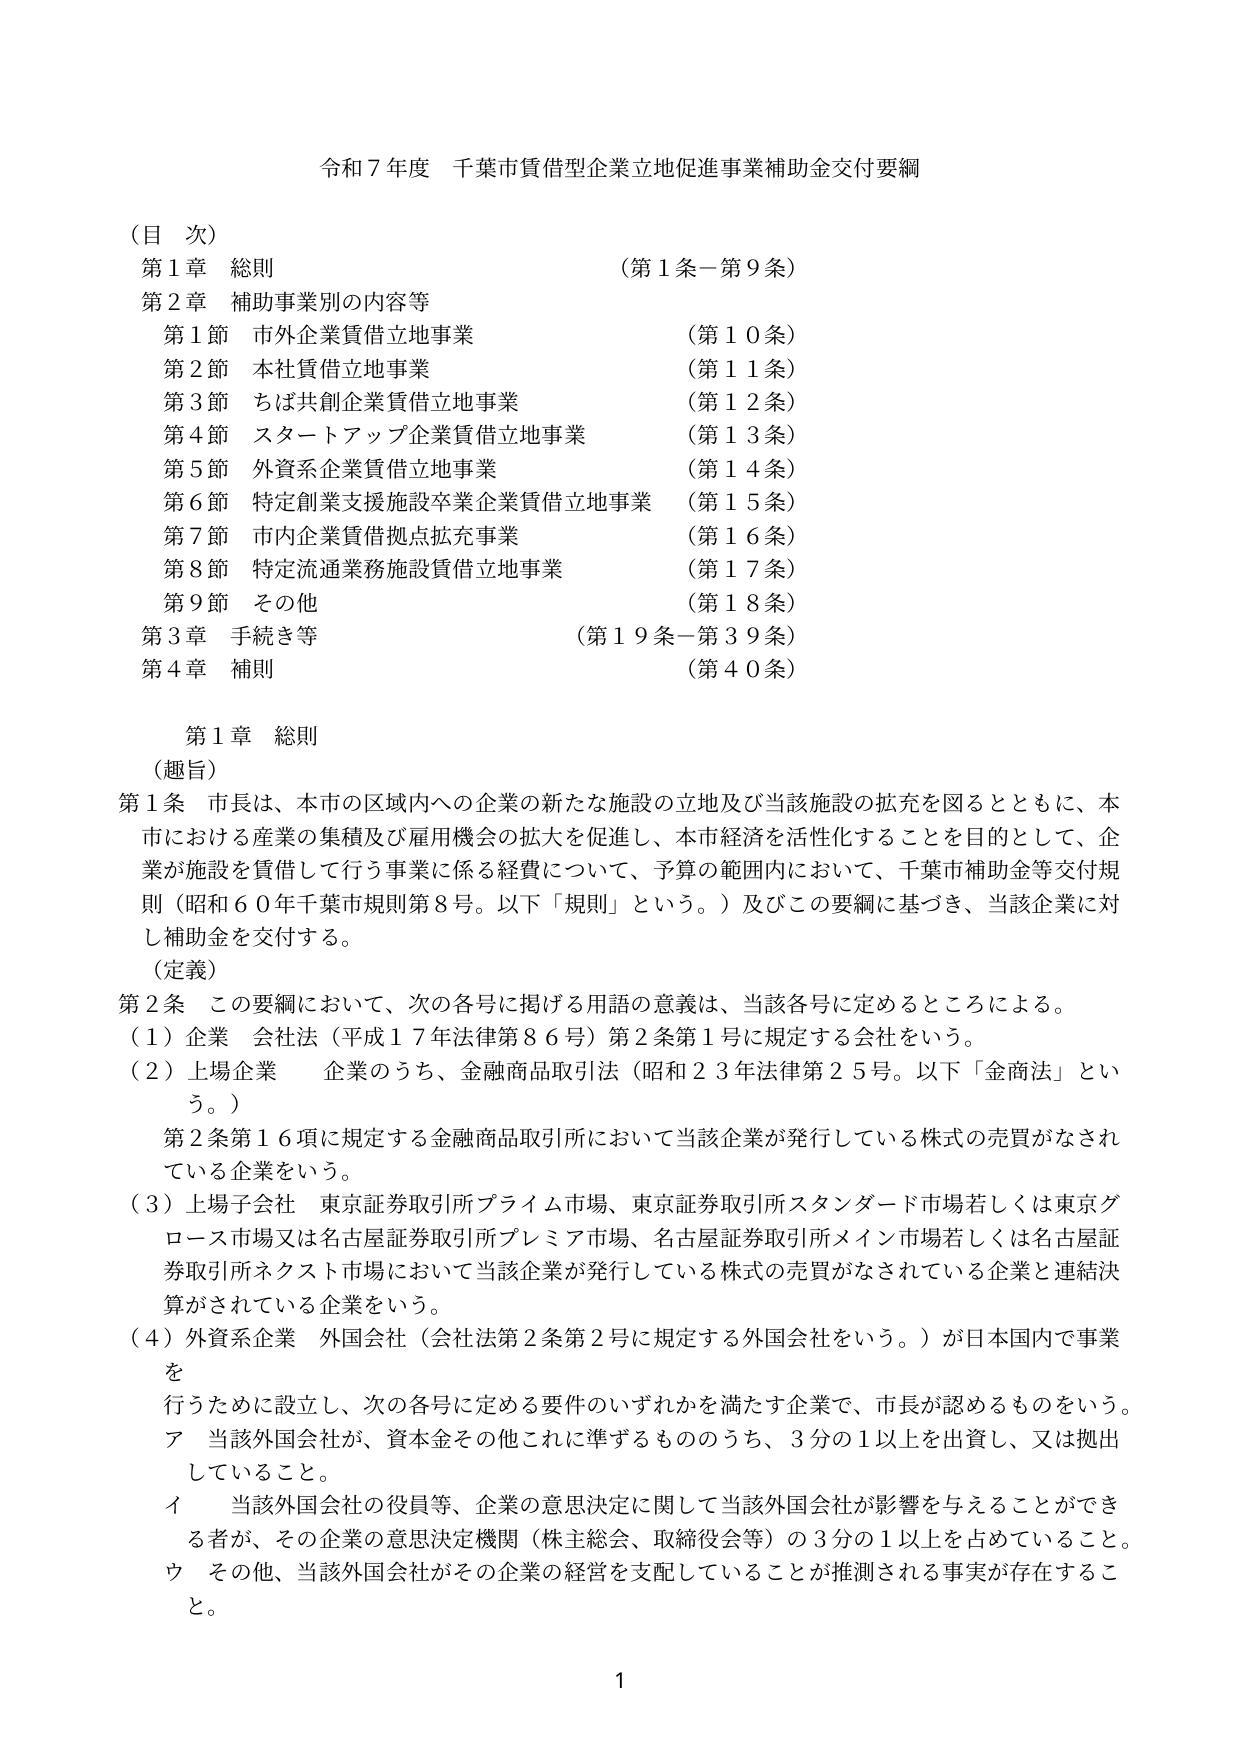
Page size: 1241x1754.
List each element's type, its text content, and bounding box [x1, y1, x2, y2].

text 第５節 外資系企業賃借立地事業 （第１４条） [118, 451, 1122, 484]
text （４）外資系企業 外国会社（会社法第２条第２号に規定する外国会社をいう。）が日本国内で事業を [118, 1321, 1122, 1387]
text 第１条 市長は、本市の区域内への企業の新たな施設の立地及び当該施設の拡充を図るとともに、本市における産業の集積及び雇用機会の拡大を促進し、本市経済を活性化することを目的として、企業が施設を賃借して行う事業に係る経費について、予算の範囲内において、千葉市補助金等交付規則（昭和６０年千葉市規則第８号。以下「規則」という。）及びこの要綱に基づき、当該企業に対し補助金を交付する。 [118, 786, 1122, 953]
text 第２条 この要綱において、次の各号に掲げる用語の意義は、当該各号に定めるところによる。 [118, 986, 1122, 1019]
text 第１章 総則 （第１条－第９条） [118, 251, 1122, 284]
text 第７節 市内企業賃借拠点拡充事業 （第１６条） [118, 518, 1122, 551]
text （目 次） [118, 217, 1122, 251]
text （２）上場企業 企業のうち、金融商品取引法（昭和２３年法律第２５号。以下「金商法」という。） [118, 1053, 1122, 1120]
text （３）上場子会社 東京証券取引所プライム市場、東京証券取引所スタンダード市場若しくは東京グロース市場又は名古屋証券取引所プレミア市場、名古屋証券取引所メイン市場若しくは名古屋証券取引所ネクスト市場において当該企業が発行している株式の売買がなされている企業と連結決算がされている企業をいう。 [118, 1187, 1122, 1321]
text 行うために設立し、次の各号に定める要件のいずれかを満たす企業で、市長が認めるものをいう。 [163, 1387, 1122, 1421]
text 第２条第１６項に規定する金融商品取引所において当該企業が発行している株式の売買がなされ [163, 1120, 1122, 1153]
text 第４章 補則 （第４０条） [118, 652, 1122, 685]
text ウ その他、当該外国会社がその企業の経営を支配していることが推測される事実が存在すること。 [163, 1554, 1122, 1621]
text 第６節 特定創業支援施設卒業企業賃借立地事業 （第１５条） [118, 484, 1122, 518]
text イ 当該外国会社の役員等、企業の意思決定に関して当該外国会社が影響を与えることができる者が、その企業の意思決定機関（株主総会、取締役会等）の３分の１以上を占めていること。 [163, 1488, 1122, 1554]
text （趣旨） [118, 752, 1122, 786]
text （定義） [118, 953, 1122, 986]
text 第１節 市外企業賃借立地事業 （第１０条） [118, 317, 1122, 351]
text ている企業をいう。 [163, 1153, 1122, 1187]
text 令和７年度 千葉市賃借型企業立地促進事業補助金交付要綱 [118, 150, 1122, 184]
text ア 当該外国会社が、資本金その他これに準ずるもののうち、３分の１以上を出資し、又は拠出していること。 [163, 1421, 1122, 1488]
text 第２章 補助事業別の内容等 [118, 284, 1122, 317]
text 第２節 本社賃借立地事業 （第１１条） [118, 351, 1122, 384]
text 第１章 総則 [118, 719, 1122, 752]
text 第３節 ちば共創企業賃借立地事業 （第１２条） [118, 384, 1122, 418]
text 第８節 特定流通業務施設賃借立地事業 （第１７条） [118, 551, 1122, 585]
text （１）企業 会社法（平成１７年法律第８６号）第２条第１号に規定する会社をいう。 [118, 1019, 1122, 1053]
text 第３章 手続き等 （第１９条－第３９条） [118, 618, 1122, 652]
text 第９節 その他 （第１８条） [118, 585, 1122, 618]
text 第４節 スタートアップ企業賃借立地事業 （第１３条） [118, 418, 1122, 451]
